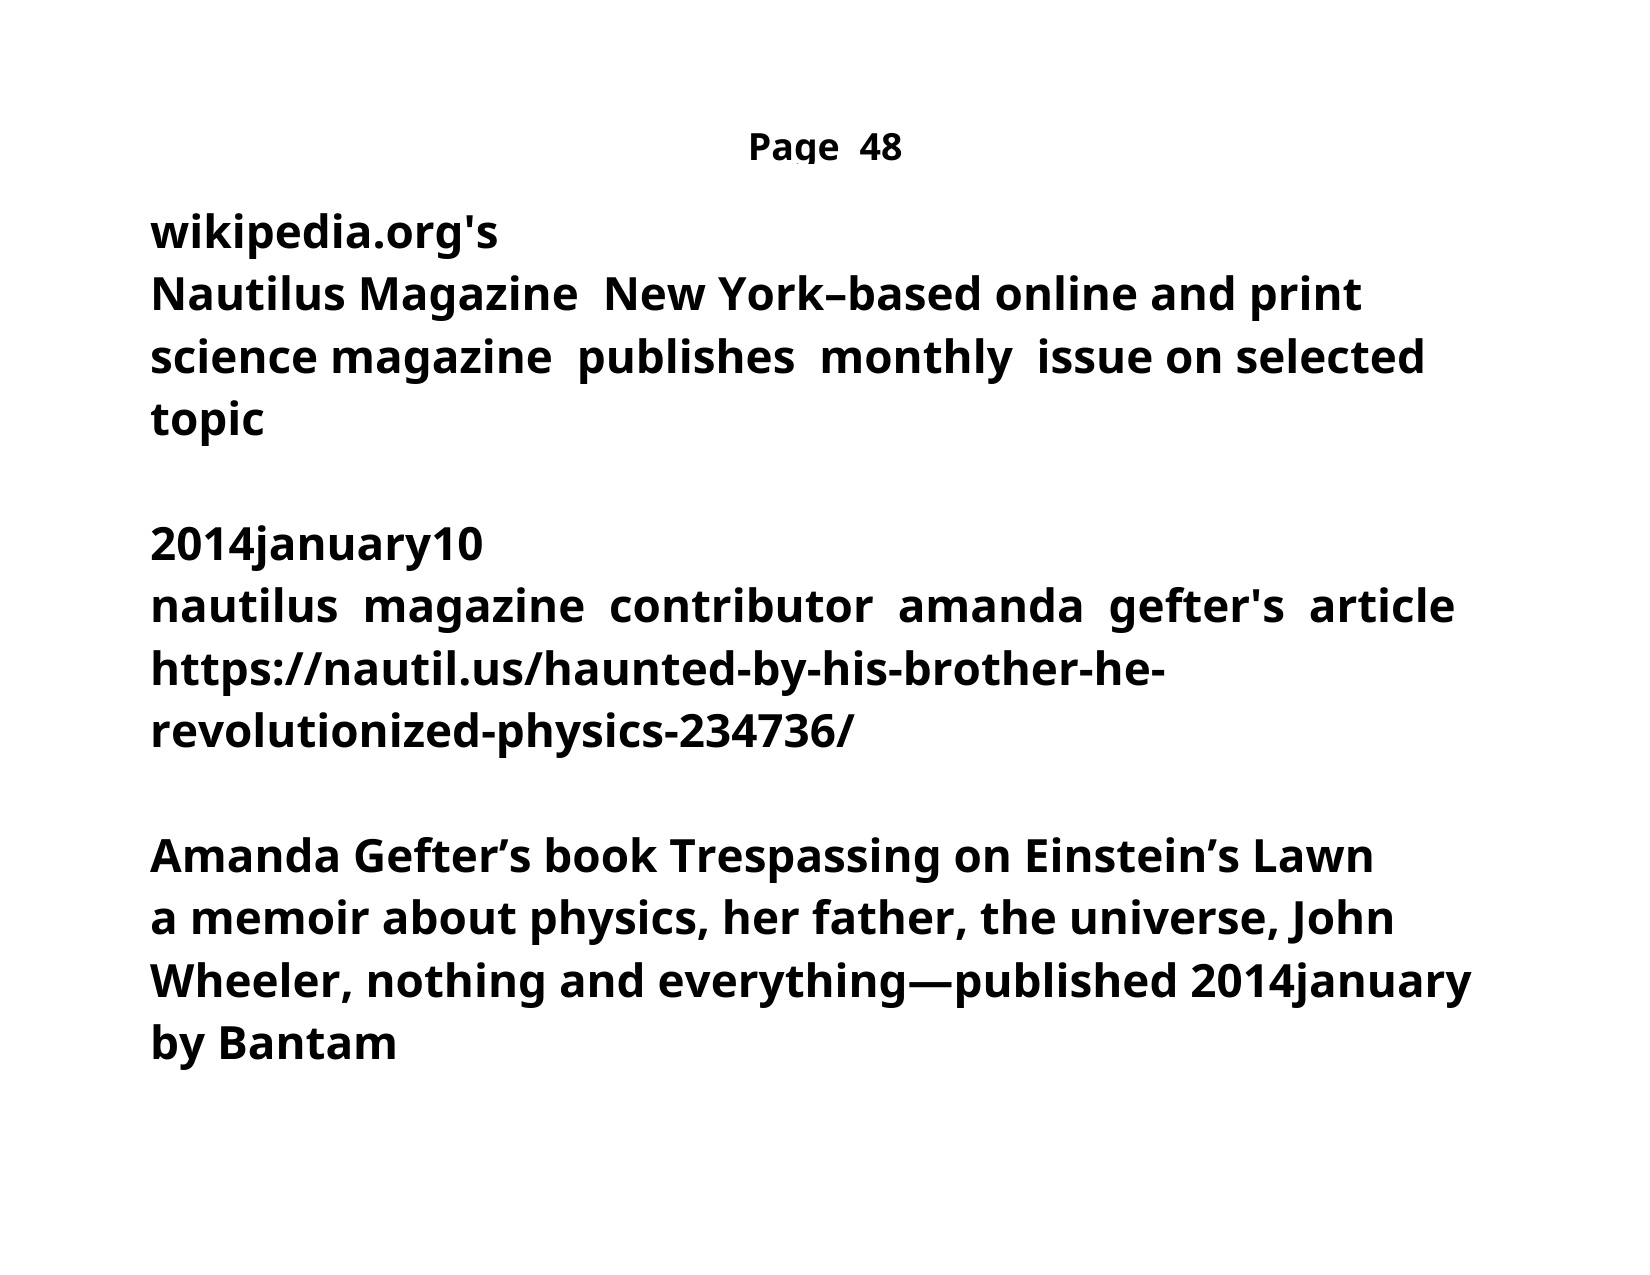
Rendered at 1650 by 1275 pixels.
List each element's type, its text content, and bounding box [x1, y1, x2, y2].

text Amanda Gefter’s book Trespassing on Einstein’s Lawn [150, 823, 1500, 886]
text 2014january10 [150, 511, 1500, 574]
text https://nautil.us/haunted-by-his-brother-he-revolutionized-physics-234736/ [150, 636, 1500, 761]
text nautilus magazine contributor amanda gefter's article [150, 574, 1500, 636]
text Nautilus Magazine New York–based online and print science magazine publishes monthly issue on selected topic [150, 262, 1500, 449]
text a memoir about physics, her father, the universe, John Wheeler, nothing and everything—published 2014january by Bantam [150, 886, 1500, 1073]
text wikipedia.org's [150, 199, 1500, 262]
